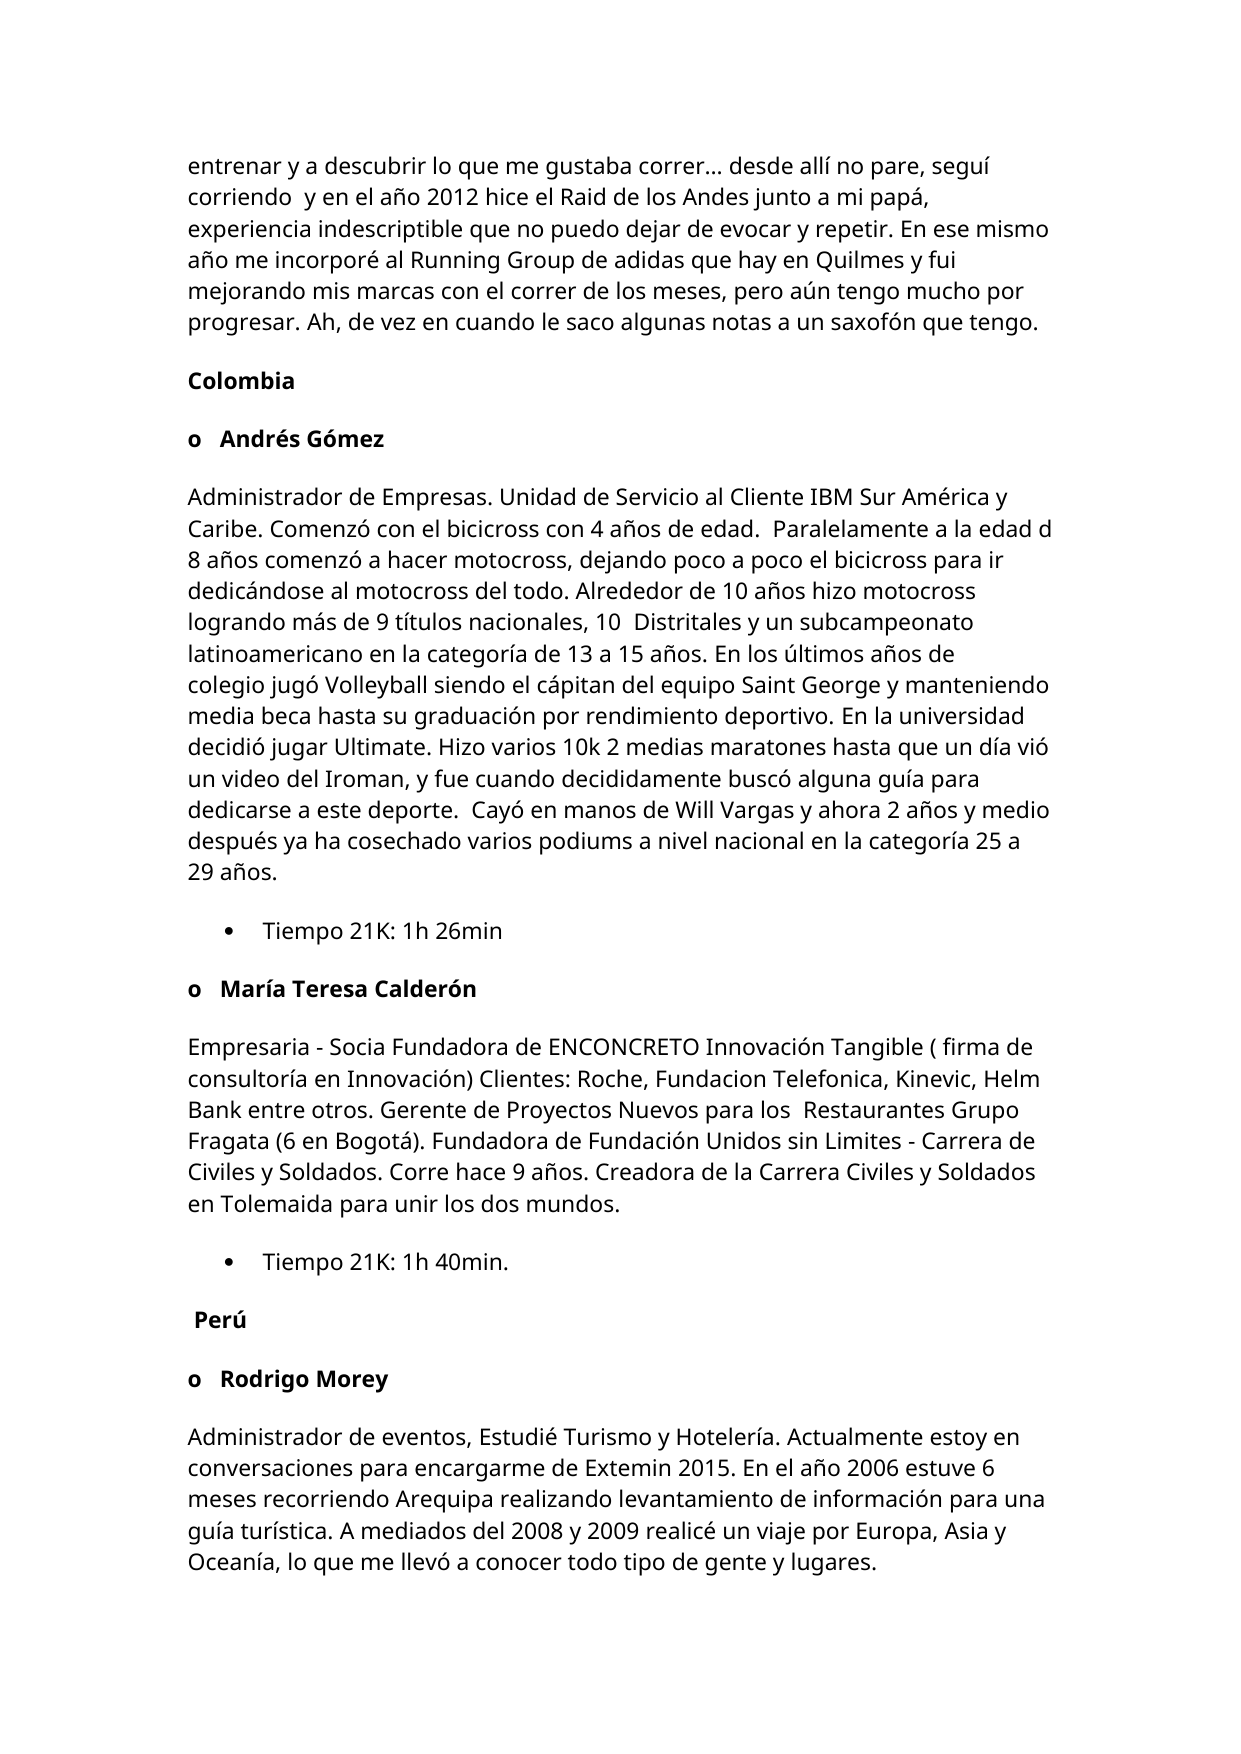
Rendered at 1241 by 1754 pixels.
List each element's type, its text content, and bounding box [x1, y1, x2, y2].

text Perú [187, 1304, 1053, 1335]
text Administrador de eventos, Estudié Turismo y Hotelería. Actualmente estoy en conversaciones para encargarme de Extemin 2015. En el año 2006 estuve 6 meses recorriendo Arequipa realizando levantamiento de información para una guía turística. A mediados del 2008 y 2009 realicé un viaje por Europa, Asia y Oceanía, lo que me llevó a conocer todo tipo de gente y lugares. [187, 1421, 1053, 1577]
text Administrador de Empresas. Unidad de Servicio al Cliente IBM Sur América y Caribe. Comenzó con el bicicross con 4 años de edad. Paralelamente a la edad d 8 años comenzó a hacer motocross, dejando poco a poco el bicicross para ir dedicándose al motocross del todo. Alrededor de 10 años hizo motocross logrando más de 9 títulos nacionales, 10 Distritales y un subcampeonato latinoamericano en la categoría de 13 a 15 años. En los últimos años de colegio jugó Volleyball siendo el cápitan del equipo Saint George y manteniendo media beca hasta su graduación por rendimiento deportivo. En la universidad decidió jugar Ultimate. Hizo varios 10k 2 medias maratones hasta que un día vió un video del Iroman, y fue cuando decididamente buscó alguna guía para dedicarse a este deporte. Cayó en manos de Will Vargas y ahora 2 años y medio después ya ha cosechado varios podiums a nivel nacional en la categoría 25 a 29 años. [187, 481, 1053, 887]
text Colombia [187, 364, 1053, 396]
text o María Teresa Calderón [187, 973, 1053, 1004]
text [187, 150, 1053, 337]
text o Rodrigo Morey [187, 1362, 1053, 1394]
text Empresaria - Socia Fundadora de ENCONCRETO Innovación Tangible ( firma de consultoría en Innovación) Clientes: Roche, Fundacion Telefonica, Kinevic, Helm Bank entre otros. Gerente de Proyectos Nuevos para los Restaurantes Grupo Fragata (6 en Bogotá). Fundadora de Fundación Unidos sin Limites - Carrera de Civiles y Soldados. Corre hace 9 años. Creadora de la Carrera Civiles y Soldados en Tolemaida para unir los dos mundos. [187, 1031, 1053, 1219]
list Tiempo 21K: 1h 26min [225, 914, 1053, 946]
text o Andrés Gómez [187, 423, 1053, 454]
list Tiempo 21K: 1h 40min. [225, 1246, 1053, 1277]
